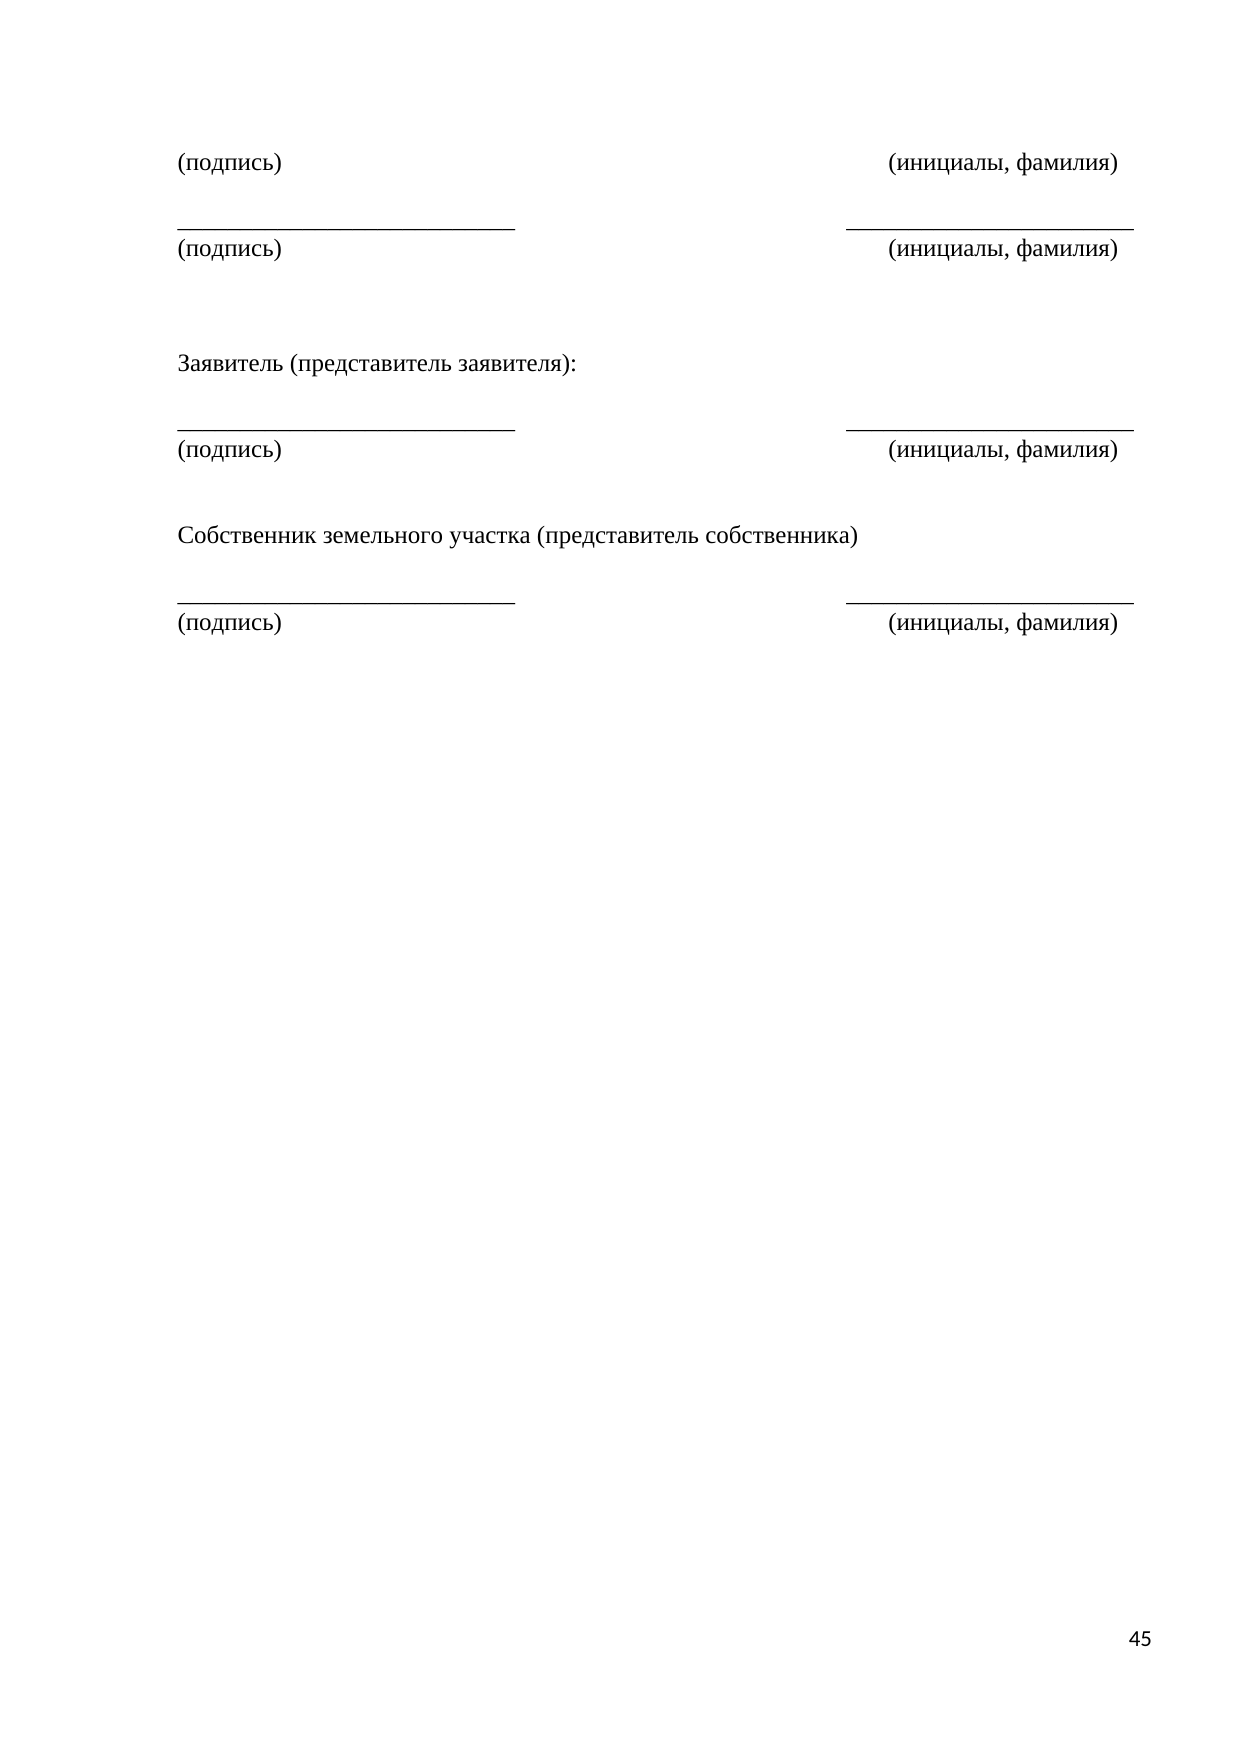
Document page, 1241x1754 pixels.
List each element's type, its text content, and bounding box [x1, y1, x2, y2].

text (подпись) (инициалы, фамилия) [177, 147, 1152, 176]
text Собственник земельного участка (представитель собственника) [177, 521, 1152, 549]
text (подпись) (инициалы, фамилия) [177, 434, 1152, 463]
text (подпись) (инициалы, фамилия) [177, 233, 1152, 262]
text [177, 406, 1152, 434]
text ___________________________ _______________________ [177, 578, 1152, 607]
text Заявитель (представитель заявителя): [177, 348, 1152, 377]
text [177, 204, 1152, 233]
text (подпись) (инициалы, фамилия) [177, 607, 1152, 636]
